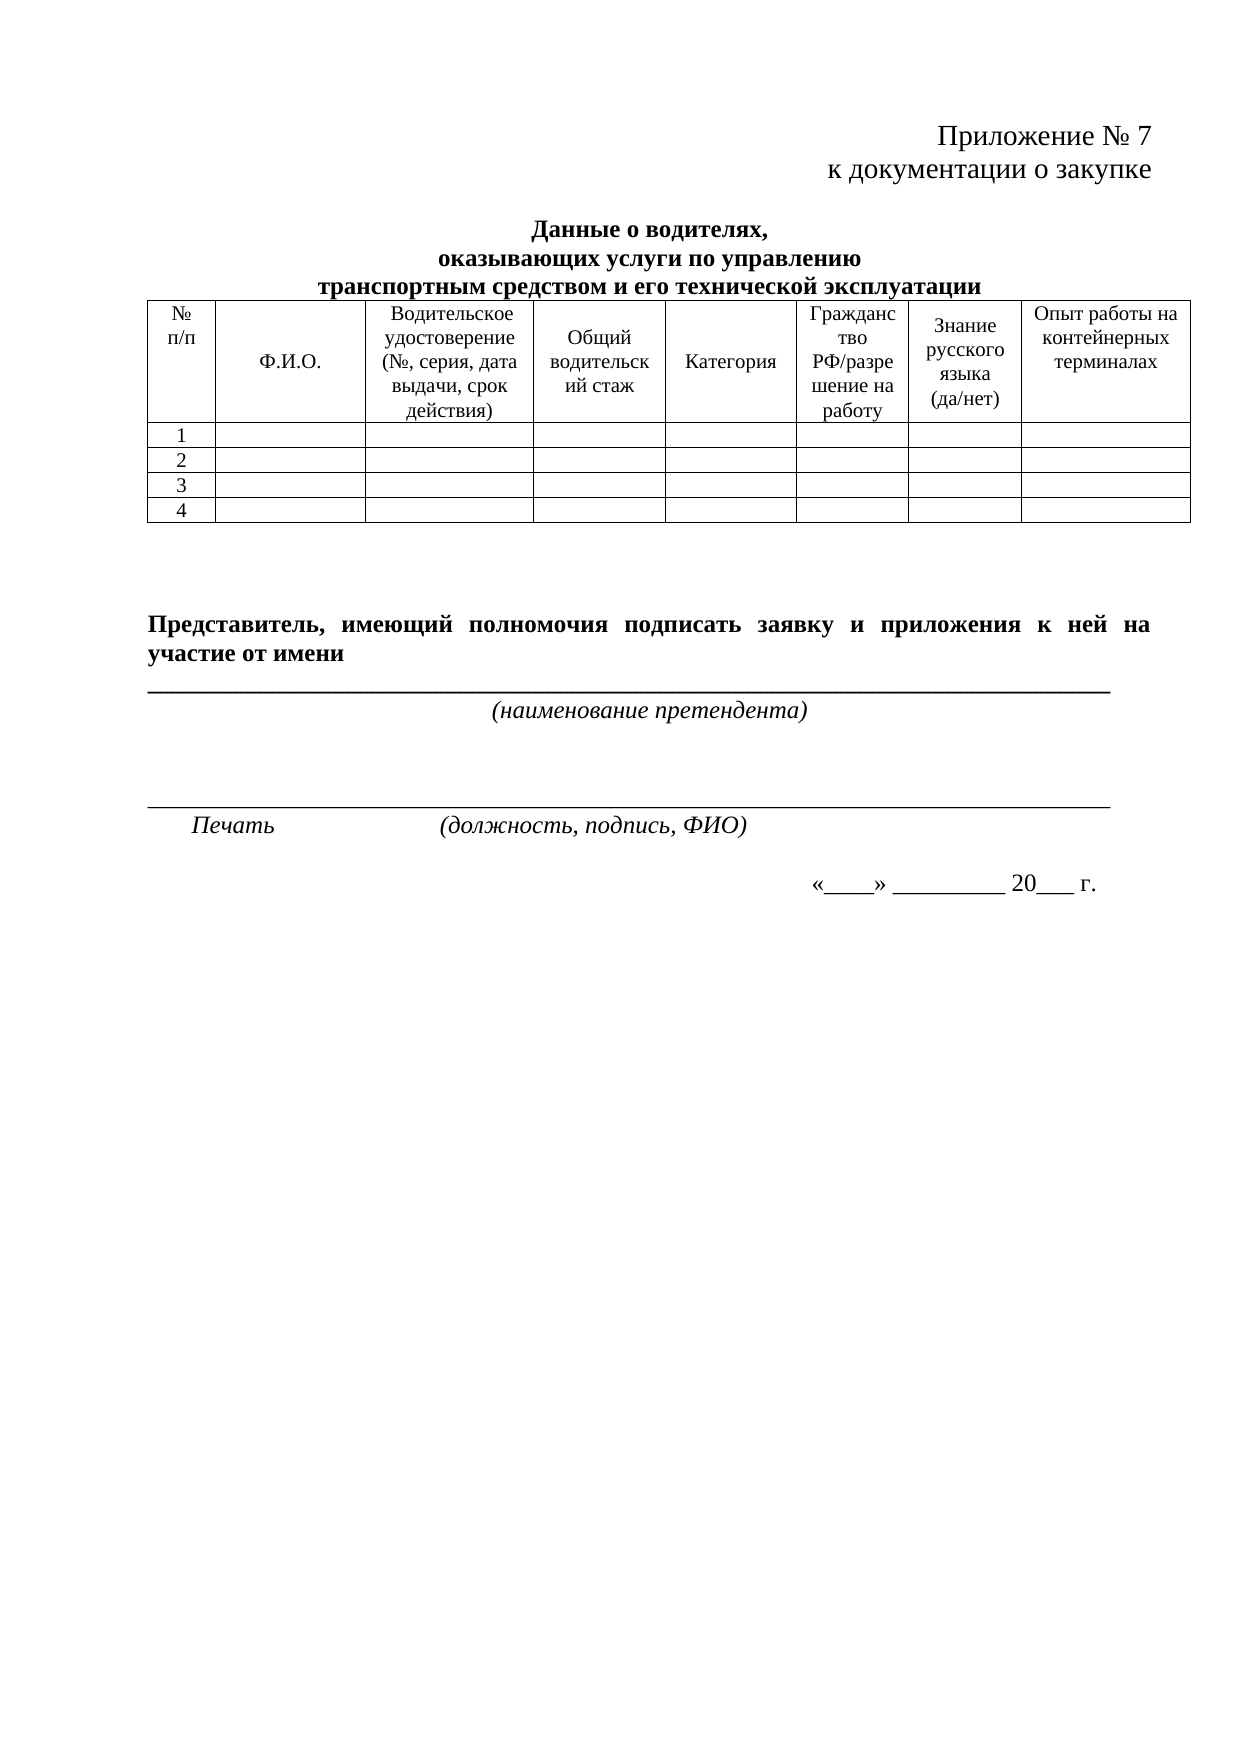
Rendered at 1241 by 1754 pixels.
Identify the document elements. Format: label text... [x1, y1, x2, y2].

table_cell 3 [148, 473, 215, 497]
table_cell [216, 498, 365, 522]
table_header Категория [666, 301, 796, 422]
table_cell 2 [148, 448, 215, 472]
table_cell [534, 473, 665, 497]
table_cell [909, 448, 1021, 472]
table_cell [1022, 473, 1190, 497]
table_cell [216, 473, 365, 497]
table_cell [909, 423, 1021, 447]
table_cell [534, 423, 665, 447]
table_header Ф.И.О. [216, 301, 365, 422]
table_cell [797, 498, 908, 522]
table_cell [216, 423, 365, 447]
table_cell [216, 448, 365, 472]
table_cell [1022, 423, 1190, 447]
table_cell [366, 473, 533, 497]
table_cell [1022, 498, 1190, 522]
text (наименование претендента) [148, 696, 1152, 724]
table_header № п/п [148, 301, 215, 422]
table_header Знание русского языка (да/нет) [909, 301, 1021, 422]
table_header Опыт работы на контейнерных терминалах [1022, 301, 1190, 422]
table_cell [666, 423, 796, 447]
table_cell [534, 448, 665, 472]
table_cell [666, 473, 796, 497]
table_cell [909, 473, 1021, 497]
text Печать (должность, подпись, ФИО) [148, 811, 1152, 839]
table_cell [366, 498, 533, 522]
text Приложение № 7 к документации о закупке [148, 118, 1152, 185]
table_cell [797, 473, 908, 497]
table_cell 4 [148, 498, 215, 522]
table_cell [797, 448, 908, 472]
table_header Гражданство РФ/разрешение на работу [797, 301, 908, 422]
text _____________________________________________________________________________ [148, 782, 1152, 811]
table_header Общий водительский стаж [534, 301, 665, 422]
table_cell [666, 498, 796, 522]
table_cell [366, 423, 533, 447]
text «____» _________ 20___ г. [811, 868, 1152, 897]
list Представитель, имеющий полномочия подписать заявку и приложения к ней на участие от имени [148, 609, 1152, 667]
list _____________________________________________________________________________ [148, 667, 1152, 696]
table_cell [797, 423, 908, 447]
text транспортным средством и его технической эксплуатации [110, 271, 1152, 300]
table_cell [909, 498, 1021, 522]
table_cell [1022, 448, 1190, 472]
table_cell [666, 448, 796, 472]
table_cell 1 [148, 423, 215, 447]
table_cell [366, 448, 533, 472]
text Данные о водителях, [148, 214, 1152, 243]
table_cell [534, 498, 665, 522]
table_header Водительское удостоверение (№, серия, дата выдачи, срок действия) [366, 301, 533, 422]
text оказывающих услуги по управлению [110, 243, 1152, 271]
